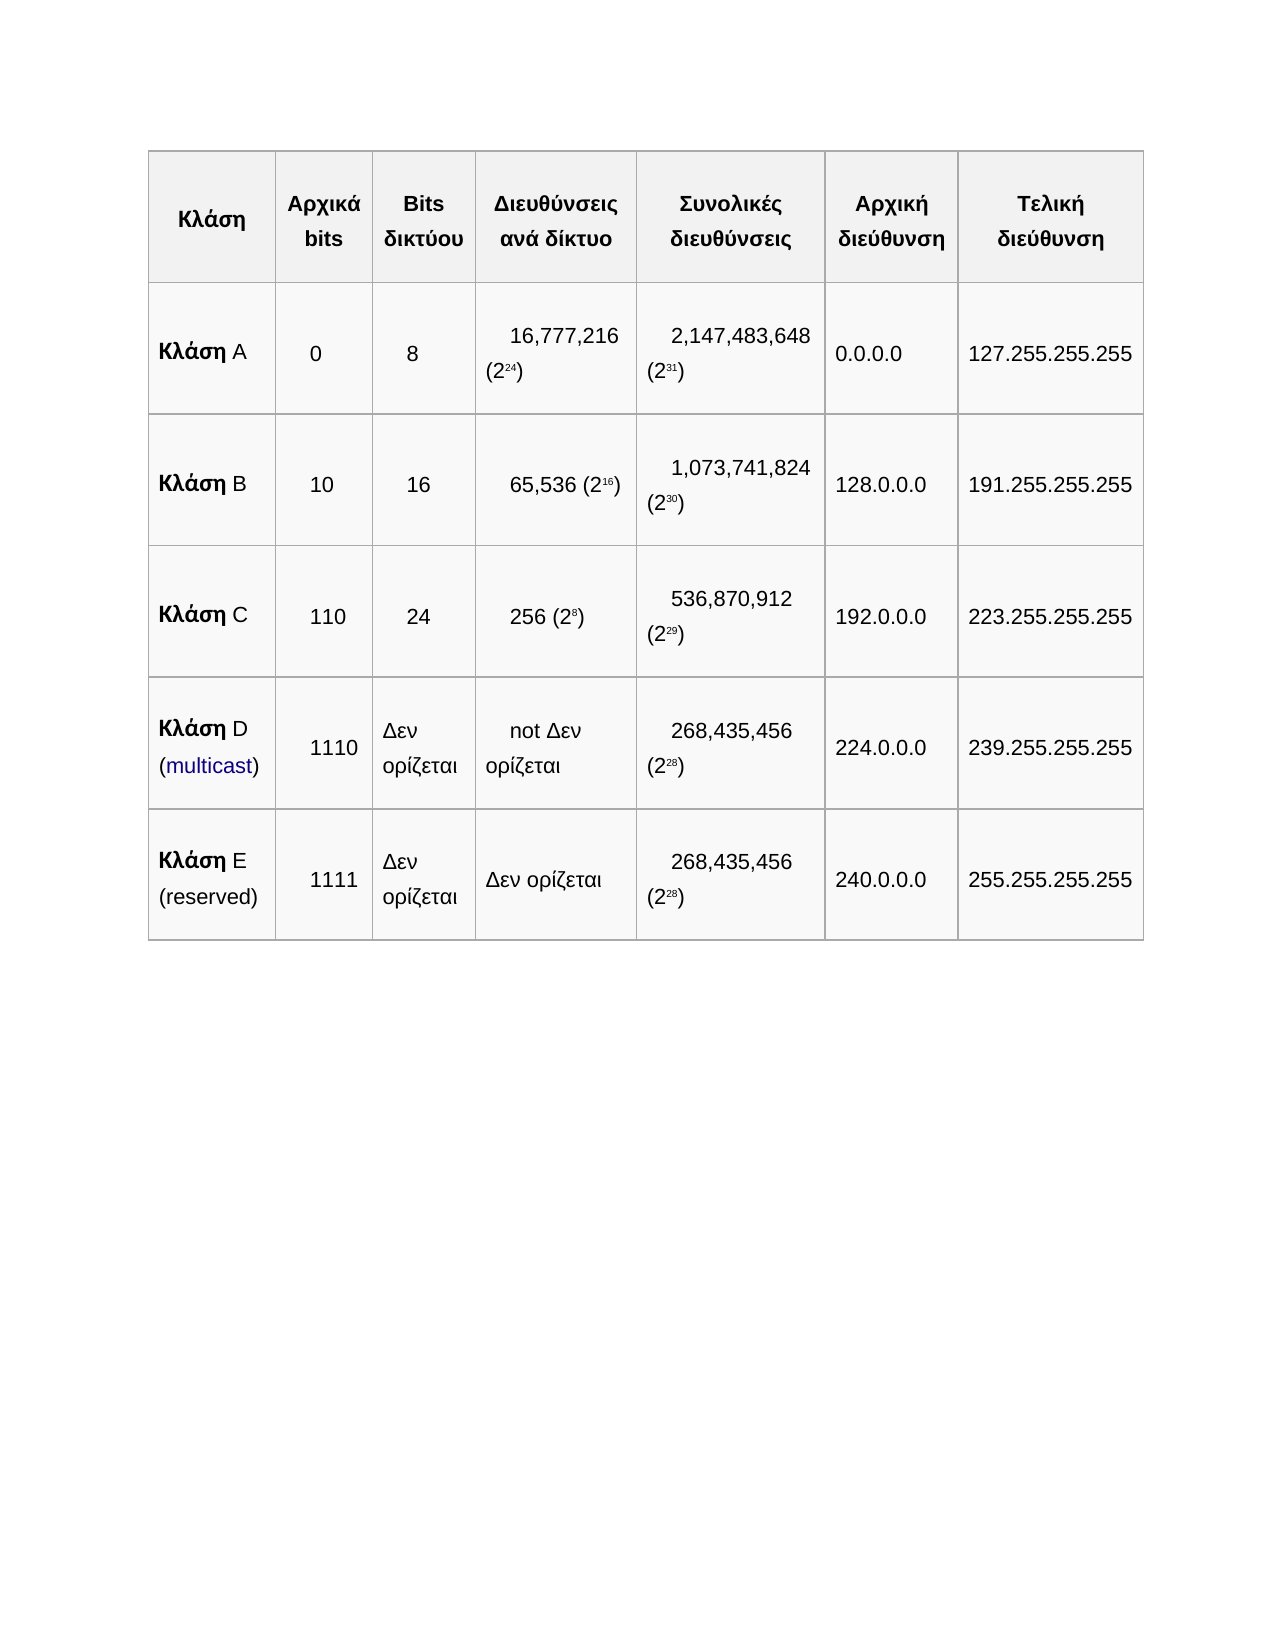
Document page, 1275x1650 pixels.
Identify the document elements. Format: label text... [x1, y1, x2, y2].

table_header Διευθύνσεις ανά δίκτυο [476, 152, 636, 282]
table_cell Κλάση E (reserved) [149, 810, 275, 939]
table_cell 223.255.255.255 [959, 546, 1143, 676]
table_cell 16,777,216 (224) [476, 283, 636, 413]
table_cell 255.255.255.255 [959, 810, 1143, 939]
table_header Αρχικά bits [276, 152, 372, 282]
table_cell 239.255.255.255 [959, 678, 1143, 808]
table_cell 192.0.0.0 [826, 546, 957, 676]
table_header Τελική διεύθυνση [959, 152, 1143, 282]
table_header Συνολικές διευθύνσεις [637, 152, 824, 282]
table_cell 16 [373, 415, 475, 545]
table_cell Κλάση B [149, 415, 275, 545]
table_cell 2,147,483,648 (231) [637, 283, 824, 413]
table_cell 24 [373, 546, 475, 676]
table_cell 10 [276, 415, 372, 545]
table_header Bits δικτύου [373, 152, 475, 282]
table_cell 240.0.0.0 [826, 810, 957, 939]
table_cell 110 [276, 546, 372, 676]
table_cell 268,435,456 (228) [637, 678, 824, 808]
table_cell Δεν ορίζεται [476, 810, 636, 939]
table_cell 0 [276, 283, 372, 413]
table_cell 127.255.255.255 [959, 283, 1143, 413]
table_cell 1110 [276, 678, 372, 808]
table_cell 1,073,741,824 (230) [637, 415, 824, 545]
table_cell Κλάση C [149, 546, 275, 676]
table_cell 0.0.0.0 [826, 283, 957, 413]
table_cell Δεν ορίζεται [373, 810, 475, 939]
table_cell 224.0.0.0 [826, 678, 957, 808]
table_cell Κλάση D (multicast) [149, 678, 275, 808]
table_cell not Δεν ορίζεται [476, 678, 636, 808]
table_cell 536,870,912 (229) [637, 546, 824, 676]
table_cell Κλάση A [149, 283, 275, 413]
table_cell 191.255.255.255 [959, 415, 1143, 545]
table_header Αρχική διεύθυνση [826, 152, 957, 282]
table_cell 128.0.0.0 [826, 415, 957, 545]
table_cell Δεν ορίζεται [373, 678, 475, 808]
table_cell 268,435,456 (228) [637, 810, 824, 939]
table_header Κλάση [149, 152, 275, 282]
table_cell 8 [373, 283, 475, 413]
table_cell 65,536 (216) [476, 415, 636, 545]
table_cell 1111 [276, 810, 372, 939]
table_cell 256 (28) [476, 546, 636, 676]
